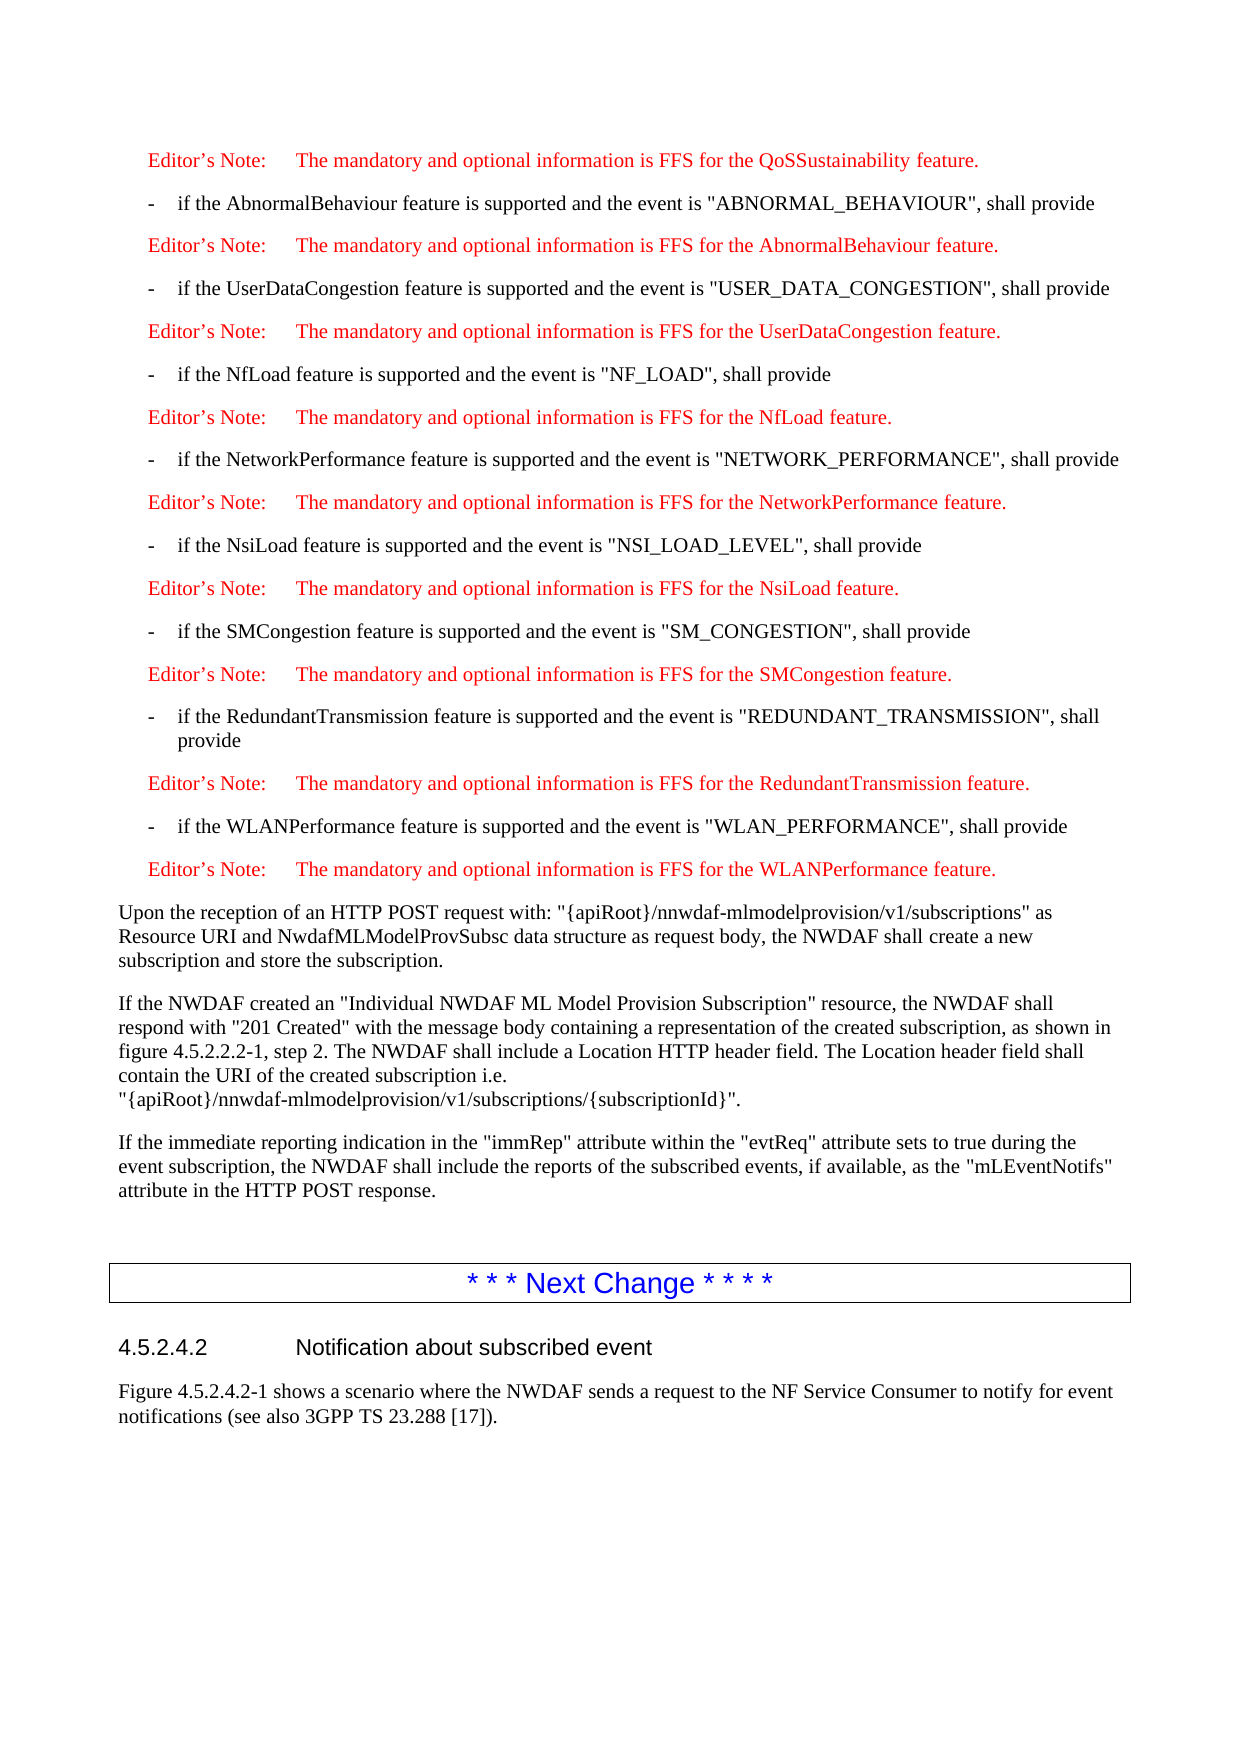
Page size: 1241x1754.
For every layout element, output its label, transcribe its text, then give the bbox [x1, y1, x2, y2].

text - if the NetworkPerformance feature is supported and the event is "NETWORK_PERFORMANCE", shall provide [148, 447, 1122, 471]
text Editor’s Note: The mandatory and optional information is FFS for the WLANPerformance feature. [148, 857, 1122, 881]
text - if the WLANPerformance feature is supported and the event is "WLAN_PERFORMANCE", shall provide [148, 814, 1122, 838]
subtitle 4.5.2.4.2 Notification about subscribed event [118, 1334, 1122, 1361]
text If the NWDAF created an "Individual NWDAF ML Model Provision Subscription" resource, the NWDAF shall respond with "201 Created" with the message body containing a representation of the created subscription, as shown in figure 4.5.2.2.2-1, step 2. The NWDAF shall include a Location HTTP header field. The Location header field shall contain the URI of the created subscription i.e. "{apiRoot}/nnwdaf-mlmodelprovision/v1/subscriptions/{subscriptionId}". [118, 991, 1122, 1111]
text - if the NfLoad feature is supported and the event is "NF_LOAD", shall provide [148, 362, 1122, 386]
text Upon the reception of an HTTP POST request with: "{apiRoot}/nnwdaf-mlmodelprovision/v1/subscriptions" as Resource URI and NwdafMLModelProvSubsc data structure as request body, the NWDAF shall create a new subscription and store the subscription. [118, 899, 1122, 972]
text Figure 4.5.2.4.2-1 shows a scenario where the NWDAF sends a request to the NF Service Consumer to notify for event notifications (see also 3GPP TS 23.288 [17]). [118, 1379, 1122, 1428]
text - if the AbnormalBehaviour feature is supported and the event is "ABNORMAL_BEHAVIOUR", shall provide [148, 191, 1122, 214]
text - if the NsiLoad feature is supported and the event is "NSI_LOAD_LEVEL", shall provide [148, 533, 1122, 557]
text Editor’s Note: The mandatory and optional information is FFS for the QoSSustainability feature. [148, 148, 1122, 172]
text Editor’s Note: The mandatory and optional information is FFS for the NsiLoad feature. [148, 576, 1122, 600]
text Editor’s Note: The mandatory and optional information is FFS for the AbnormalBehaviour feature. [148, 233, 1122, 257]
text Editor’s Note: The mandatory and optional information is FFS for the RedundantTransmission feature. [148, 771, 1122, 795]
text Editor’s Note: The mandatory and optional information is FFS for the SMCongestion feature. [148, 661, 1122, 686]
text Editor’s Note: The mandatory and optional information is FFS for the NetworkPerformance feature. [148, 490, 1122, 514]
text Editor’s Note: The mandatory and optional information is FFS for the NfLoad feature. [148, 404, 1122, 429]
text - if the SMCongestion feature is supported and the event is "SM_CONGESTION", shall provide [148, 619, 1122, 643]
text Editor’s Note: The mandatory and optional information is FFS for the UserDataCongestion feature. [148, 319, 1122, 343]
text - if the RedundantTransmission feature is supported and the event is "REDUNDANT_TRANSMISSION", shall provide [148, 704, 1122, 752]
text If the immediate reporting indication in the "immRep" attribute within the "evtReq" attribute sets to true during the event subscription, the NWDAF shall include the reports of the subscribed events, if available, as the "mLEventNotifs" attribute in the HTTP POST response. [118, 1129, 1122, 1202]
text * * * Next Change * * * * [110, 1264, 1130, 1302]
text - if the UserDataCongestion feature is supported and the event is "USER_DATA_CONGESTION", shall provide [148, 276, 1122, 300]
